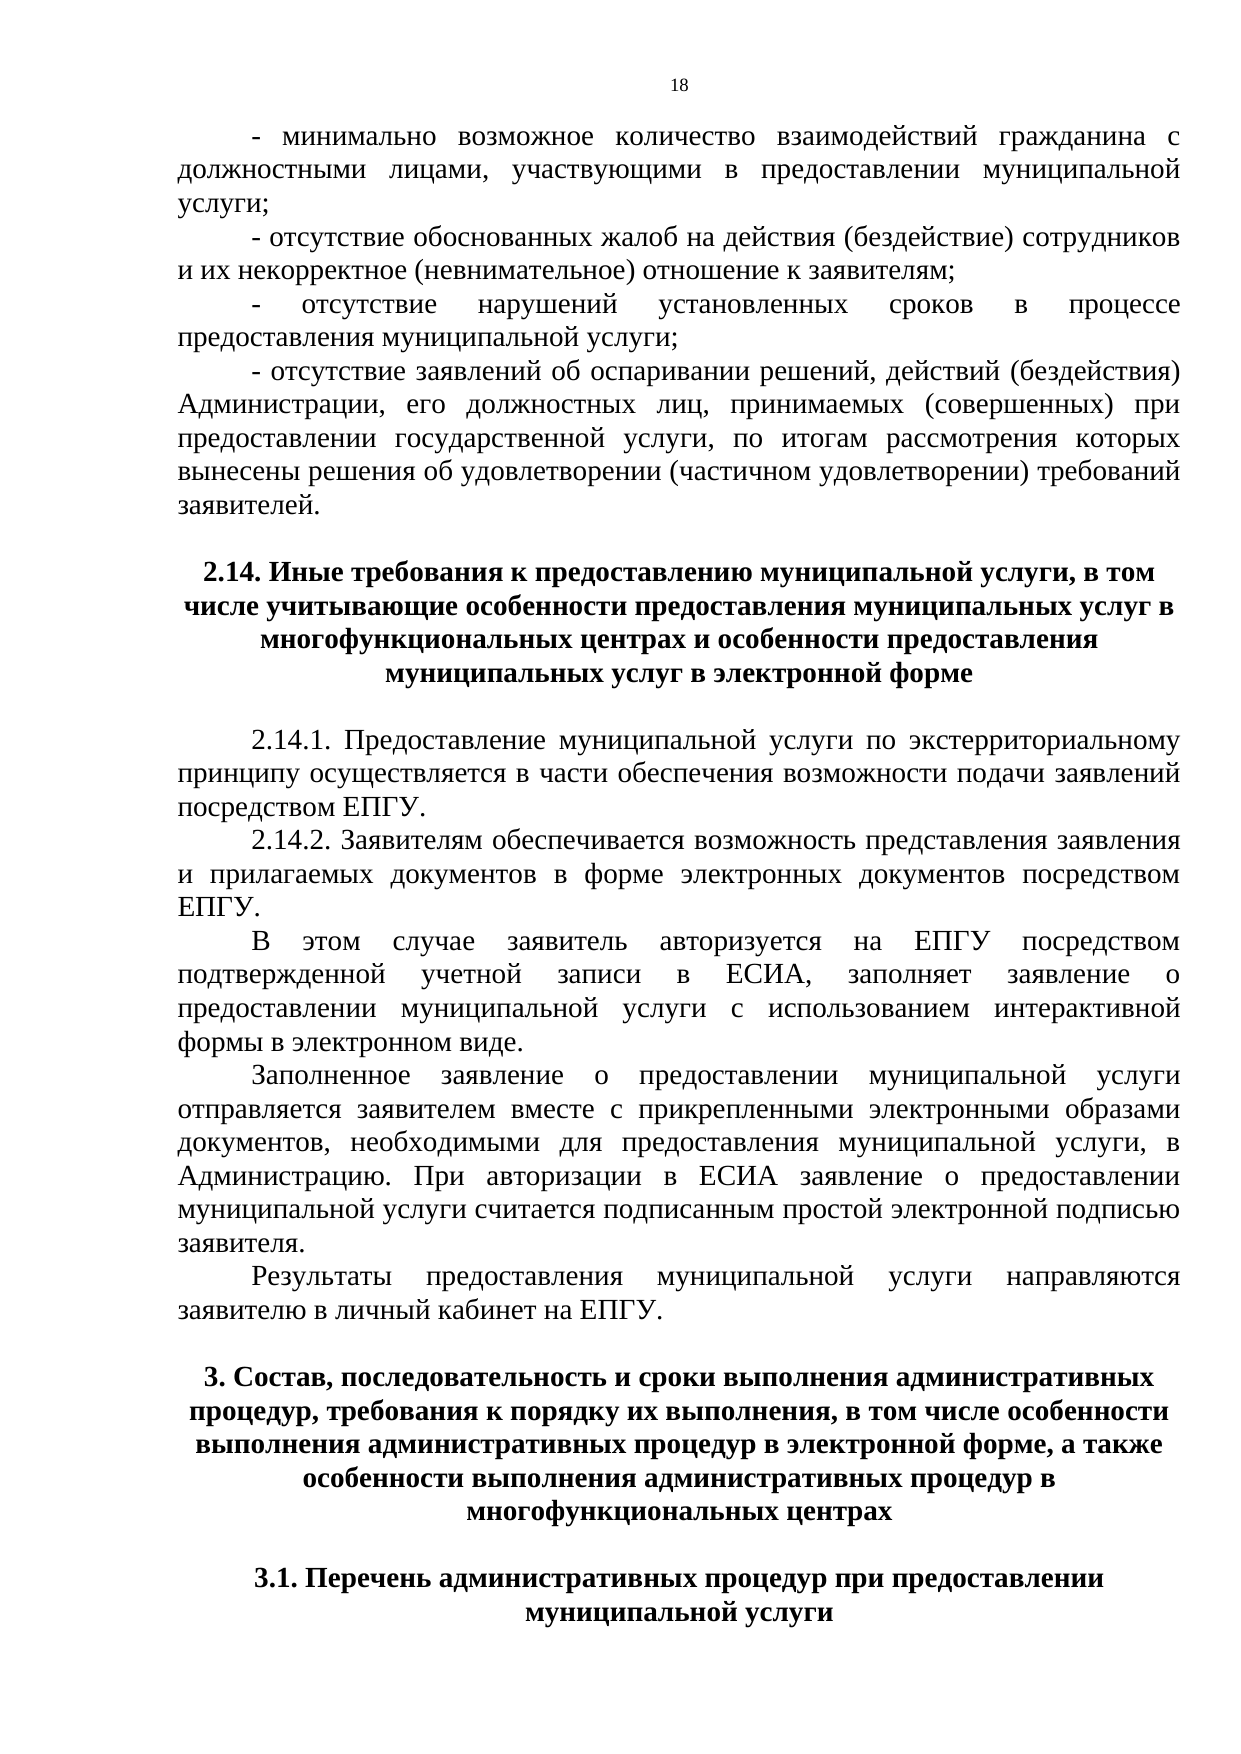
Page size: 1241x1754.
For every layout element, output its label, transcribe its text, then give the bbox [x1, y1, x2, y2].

text - отсутствие нарушений установленных сроков в процессе предоставления муниципальной услуги; [177, 286, 1181, 353]
text В этом случае заявитель авторизуется на ЕПГУ посредством подтвержденной учетной записи в ЕСИА, заполняет заявление о предоставлении муниципальной услуги с использованием интерактивной формы в электронном виде. [177, 923, 1181, 1057]
text 2.14.1. Предоставление муниципальной услуги по экстерриториальному принципу осуществляется в части обеспечения возможности подачи заявлений посредством ЕПГУ. [177, 722, 1181, 822]
text - минимально возможное количество взаимодействий гражданина с должностными лицами, участвующими в предоставлении муниципальной услуги; [177, 118, 1181, 219]
text Заполненное заявление о предоставлении муниципальной услуги отправляется заявителем вместе с прикрепленными электронными образами документов, необходимыми для предоставления муниципальной услуги, в Администрацию. При авторизации в ЕСИА заявление о предоставлении муниципальной услуги считается подписанным простой электронной подписью заявителя. [177, 1057, 1181, 1258]
text - отсутствие обоснованных жалоб на действия (бездействие) сотрудников и их некорректное (невнимательное) отношение к заявителям; [177, 219, 1181, 286]
text 2.14. Иные требования к предоставлению муниципальной услуги, в том числе учитывающие особенности предоставления муниципальных услуг в многофункциональных центрах и особенности предоставления муниципальных услуг в электронной форме [177, 554, 1181, 688]
text 2.14.2. Заявителям обеспечивается возможность представления заявления и прилагаемых документов в форме электронных документов посредством ЕПГУ. [177, 822, 1181, 923]
text 3. Состав, последовательность и сроки выполнения административных процедур, требования к порядку их выполнения, в том числе особенности выполнения административных процедур в электронной форме, а также особенности выполнения административных процедур в многофункциональных центрах [177, 1359, 1181, 1527]
text Результаты предоставления муниципальной услуги направляются заявителю в личный кабинет на ЕПГУ. [177, 1258, 1181, 1326]
text 3.1. Перечень административных процедур при предоставлении муниципальной услуги [177, 1560, 1181, 1627]
text - отсутствие заявлений об оспаривании решений, действий (бездействия) Администрации, его должностных лиц, принимаемых (совершенных) при предоставлении государственной услуги, по итогам рассмотрения которых вынесены решения об удовлетворении (частичном удовлетворении) требований заявителей. [177, 353, 1181, 521]
